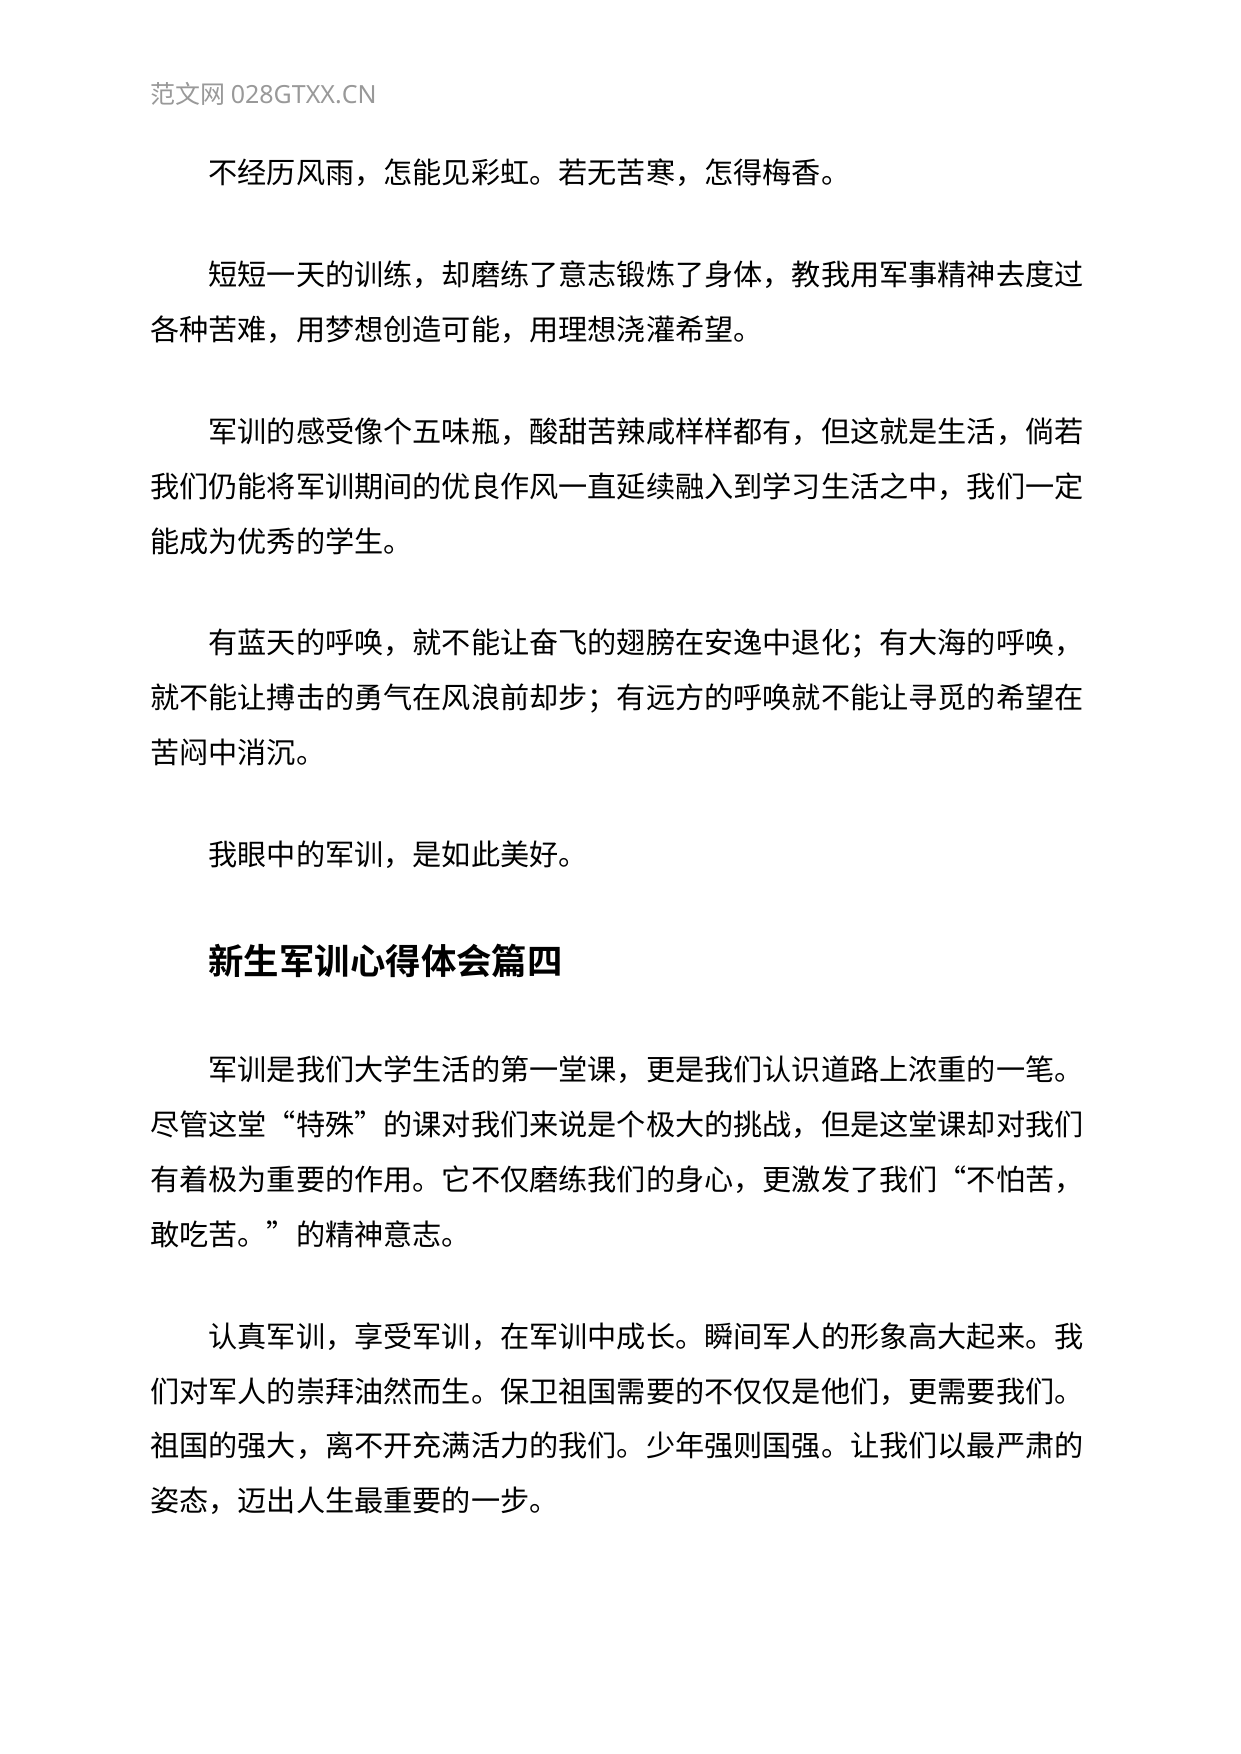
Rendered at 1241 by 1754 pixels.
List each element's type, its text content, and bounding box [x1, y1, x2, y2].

text 军训是我们大学生活的第一堂课，更是我们认识道路上浓重的一笔。尽管这堂“特殊”的课对我们来说是个极大的挑战，但是这堂课却对我们有着极为重要的作用。它不仅磨练我们的身心，更激发了我们“不怕苦，敢吃苦。”的精神意志。 [150, 1047, 1090, 1254]
text 我眼中的军训，是如此美好。 [150, 832, 1090, 874]
text 有蓝天的呼唤，就不能让奋飞的翅膀在安逸中退化；有大海的呼唤，就不能让搏击的勇气在风浪前却步；有远方的呼唤就不能让寻觅的希望在苦闷中消沉。 [150, 620, 1090, 772]
text 短短一天的训练，却磨练了意志锻炼了身体，教我用军事精神去度过各种苦难，用梦想创造可能，用理想浇灌希望。 [150, 252, 1090, 349]
text 军训的感受像个五味瓶，酸甜苦辣咸样样都有，但这就是生活，倘若我们仍能将军训期间的优良作风一直延续融入到学习生活之中，我们一定能成为优秀的学生。 [150, 408, 1090, 561]
text 不经历风雨，怎能见彩虹。若无苦寒，怎得梅香。 [150, 150, 1090, 192]
text 认真军训，享受军训，在军训中成长。瞬间军人的形象高大起来。我们对军人的崇拜油然而生。保卫祖国需要的不仅仅是他们，更需要我们。祖国的强大，离不开充满活力的我们。少年强则国强。让我们以最严肃的姿态，迈出人生最重要的一步。 [150, 1313, 1090, 1520]
text 新生军训心得体会篇四 [150, 933, 1090, 984]
